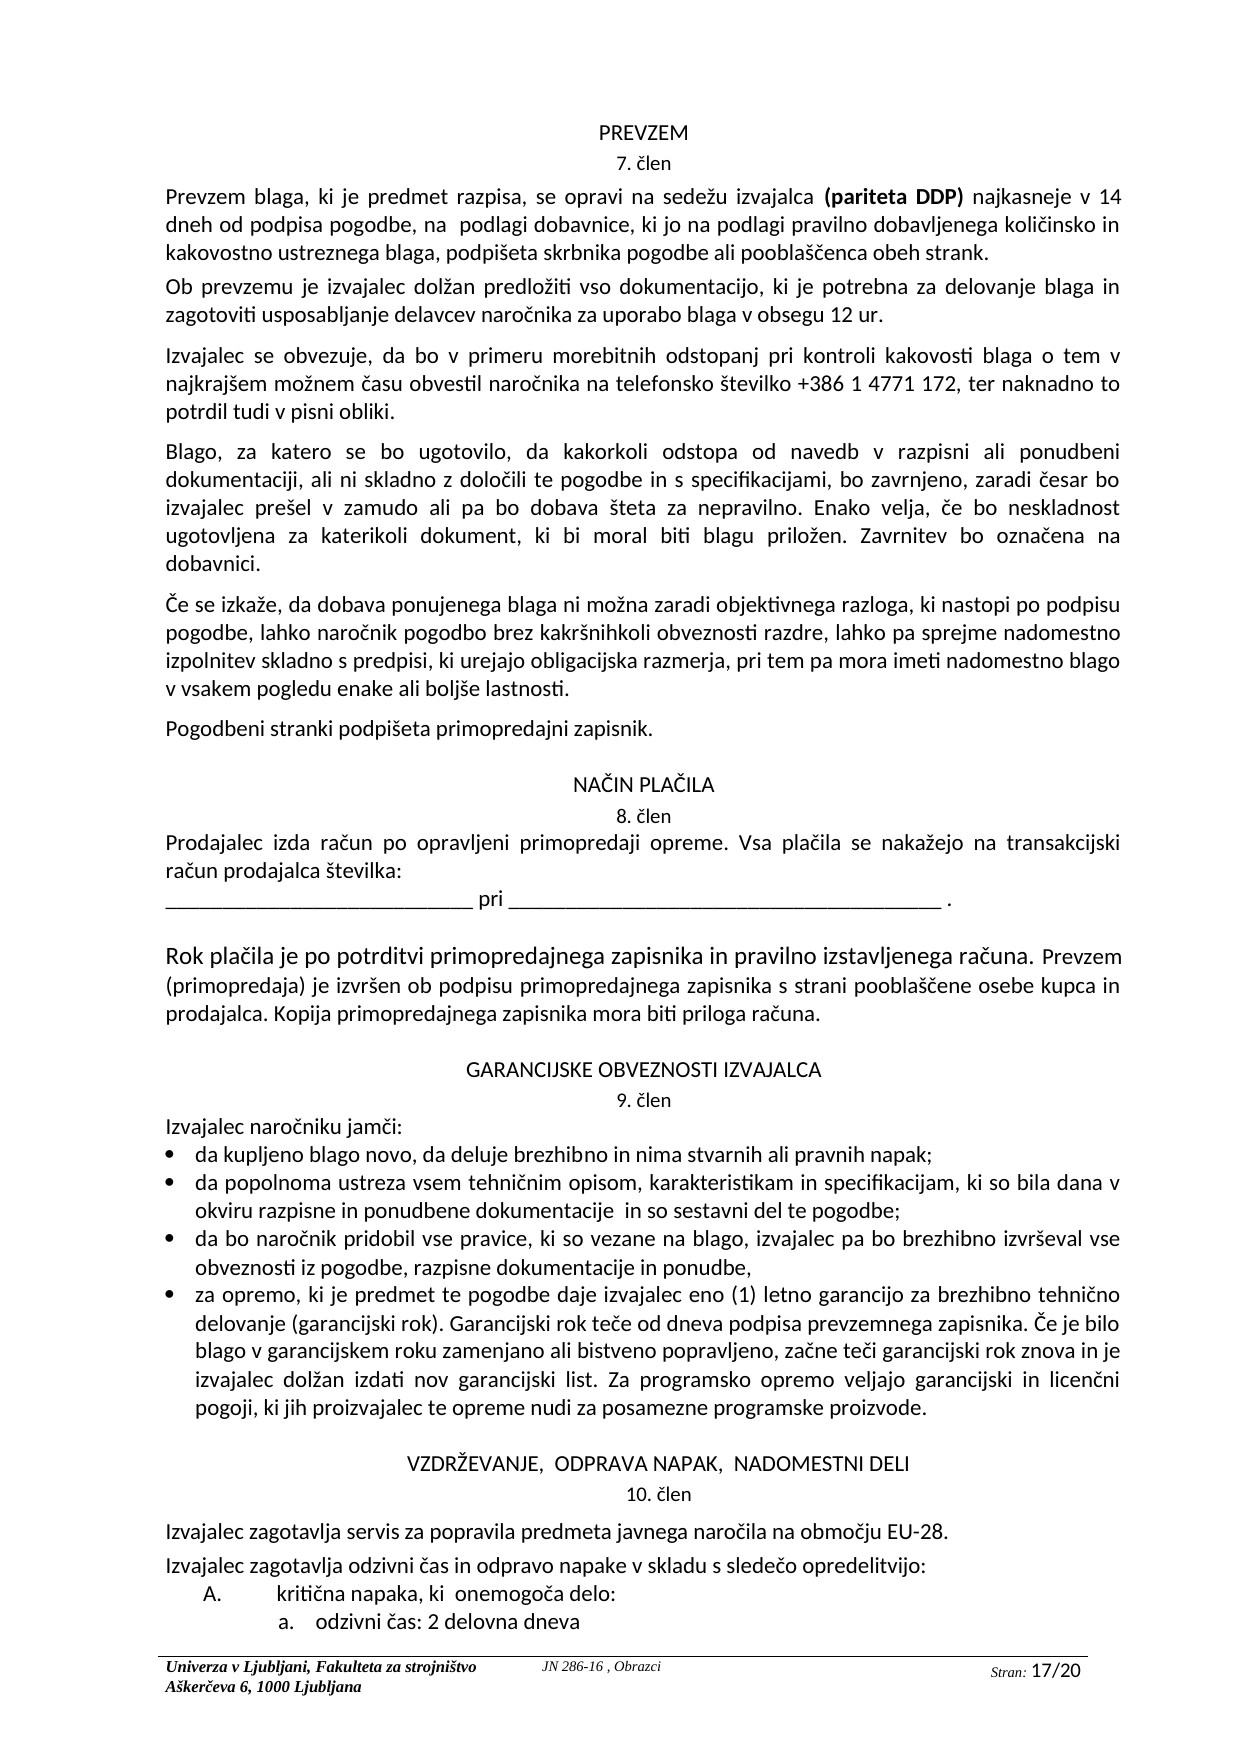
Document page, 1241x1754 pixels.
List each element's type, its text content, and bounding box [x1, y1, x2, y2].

text Izvajalec se obvezuje, da bo v primeru morebitnih odstopanj pri kontroli kakovosti blaga o tem v najkrajšem možnem času obvestil naročnika na telefonsko številko +386 1 4771 172, ter naknadno to potrdil tudi v pisni obliki. [165, 341, 1122, 425]
list da kupljeno blago novo, da deluje brezhibno in nima stvarnih ali pravnih napak; [165, 1141, 1122, 1168]
list odzivni čas: 2 delovna dneva [278, 1607, 1122, 1635]
text NAČIN PLAČILA [165, 771, 1122, 799]
list kritična napaka, ki onemogoča delo: [203, 1579, 1122, 1607]
list da popolnoma ustreza vsem tehničnim opisom, karakteristikam in specifikacijam, ki so bila dana v okviru razpisne in ponudbene dokumentacije in so sestavni del te pogodbe; [165, 1168, 1122, 1224]
list da bo naročnik pridobil vse pravice, ki so vezane na blago, izvajalec pa bo brezhibno izvrševal vse obveznosti iz pogodbe, razpisne dokumentacije in ponudbe, [165, 1224, 1122, 1281]
text Rok plačila je po potrditvi primopredajnega zapisnika in pravilno izstavljenega računa. Prevzem (primopredaja) je izvršen ob podpisu primopredajnega zapisnika s strani pooblaščene osebe kupca in prodajalca. Kopija primopredajnega zapisnika mora biti priloga računa. [165, 940, 1122, 1027]
text VZDRŽEVANJE, ODPRAVA NAPAK, NADOMESTNI DELI [195, 1449, 1122, 1477]
text 7. člen [165, 150, 1122, 176]
text Izvajalec zagotavlja servis za popravila predmeta javnega naročila na območju EU-28. [165, 1517, 1122, 1545]
text Izvajalec zagotavlja odzivni čas in odpravo napake v skladu s sledečo opredelitvijo: [165, 1551, 1122, 1579]
text Prevzem blaga, ki je predmet razpisa, se opravi na sedežu izvajalca (pariteta DDP) najkasneje v 14 dneh od podpisa pogodbe, na podlagi dobavnice, ki jo na podlagi pravilno dobavljenega količinsko in kakovostno ustreznega blaga, podpišeta skrbnika pogodbe ali pooblaščenca obeh strank. [165, 182, 1122, 266]
text Če se izkaže, da dobava ponujenega blaga ni možna zaradi objektivnega razloga, ki nastopi po podpisu pogodbe, lahko naročnik pogodbo brez kakršnihkoli obveznosti razdre, lahko pa sprejme nadomestno izpolnitev skladno s predpisi, ki urejajo obligacijska razmerja, pri tem pa mora imeti nadomestno blago v vsakem pogledu enake ali boljše lastnosti. [165, 590, 1122, 702]
list za opremo, ki je predmet te pogodbe daje izvajalec eno (1) letno garancijo za brezhibno tehnično delovanje (garancijski rok). Garancijski rok teče od dneva podpisa prevzemnega zapisnika. Če je bilo blago v garancijskem roku zamenjano ali bistveno popravljeno, začne teči garancijski rok znova in je izvajalec dolžan izdati nov garancijski list. Za programsko opremo veljajo garancijski in licenčni pogoji, ki jih proizvajalec te opreme nudi za posamezne programske proizvode. [165, 1281, 1122, 1421]
text Blago, za katero se bo ugotovilo, da kakorkoli odstopa od navedb v razpisni ali ponudbeni dokumentaciji, ali ni skladno z določili te pogodbe in s specifikacijami, bo zavrnjeno, zaradi česar bo izvajalec prešel v zamudo ali pa bo dobava šteta za nepravilno. Enako velja, če bo neskladnost ugotovljena za katerikoli dokument, ki bi moral biti blagu priložen. Zavrnitev bo označena na dobavnici. [165, 437, 1122, 577]
text Prodajalec izda račun po opravljeni primopredaji opreme. Vsa plačila se nakažejo na transakcijski račun prodajalca številka: [165, 828, 1122, 884]
text Izvajalec naročniku jamči: [165, 1112, 1122, 1141]
text 10. člen [195, 1481, 1122, 1506]
text PREVZEM [165, 118, 1122, 146]
text 8. člen [165, 803, 1122, 828]
text GARANCIJSKE OBVEZNOSTI IZVAJALCA [165, 1055, 1122, 1083]
text 9. člen [165, 1087, 1122, 1112]
text ___________________________ pri ______________________________________ . [165, 884, 1122, 912]
text Pogodbeni stranki podpišeta primopredajni zapisnik. [165, 714, 1122, 743]
text Ob prevzemu je izvajalec dolžan predložiti vso dokumentacijo, ki je potrebna za delovanje blaga in zagotoviti usposabljanje delavcev naročnika za uporabo blaga v obsegu 12 ur. [165, 272, 1122, 328]
